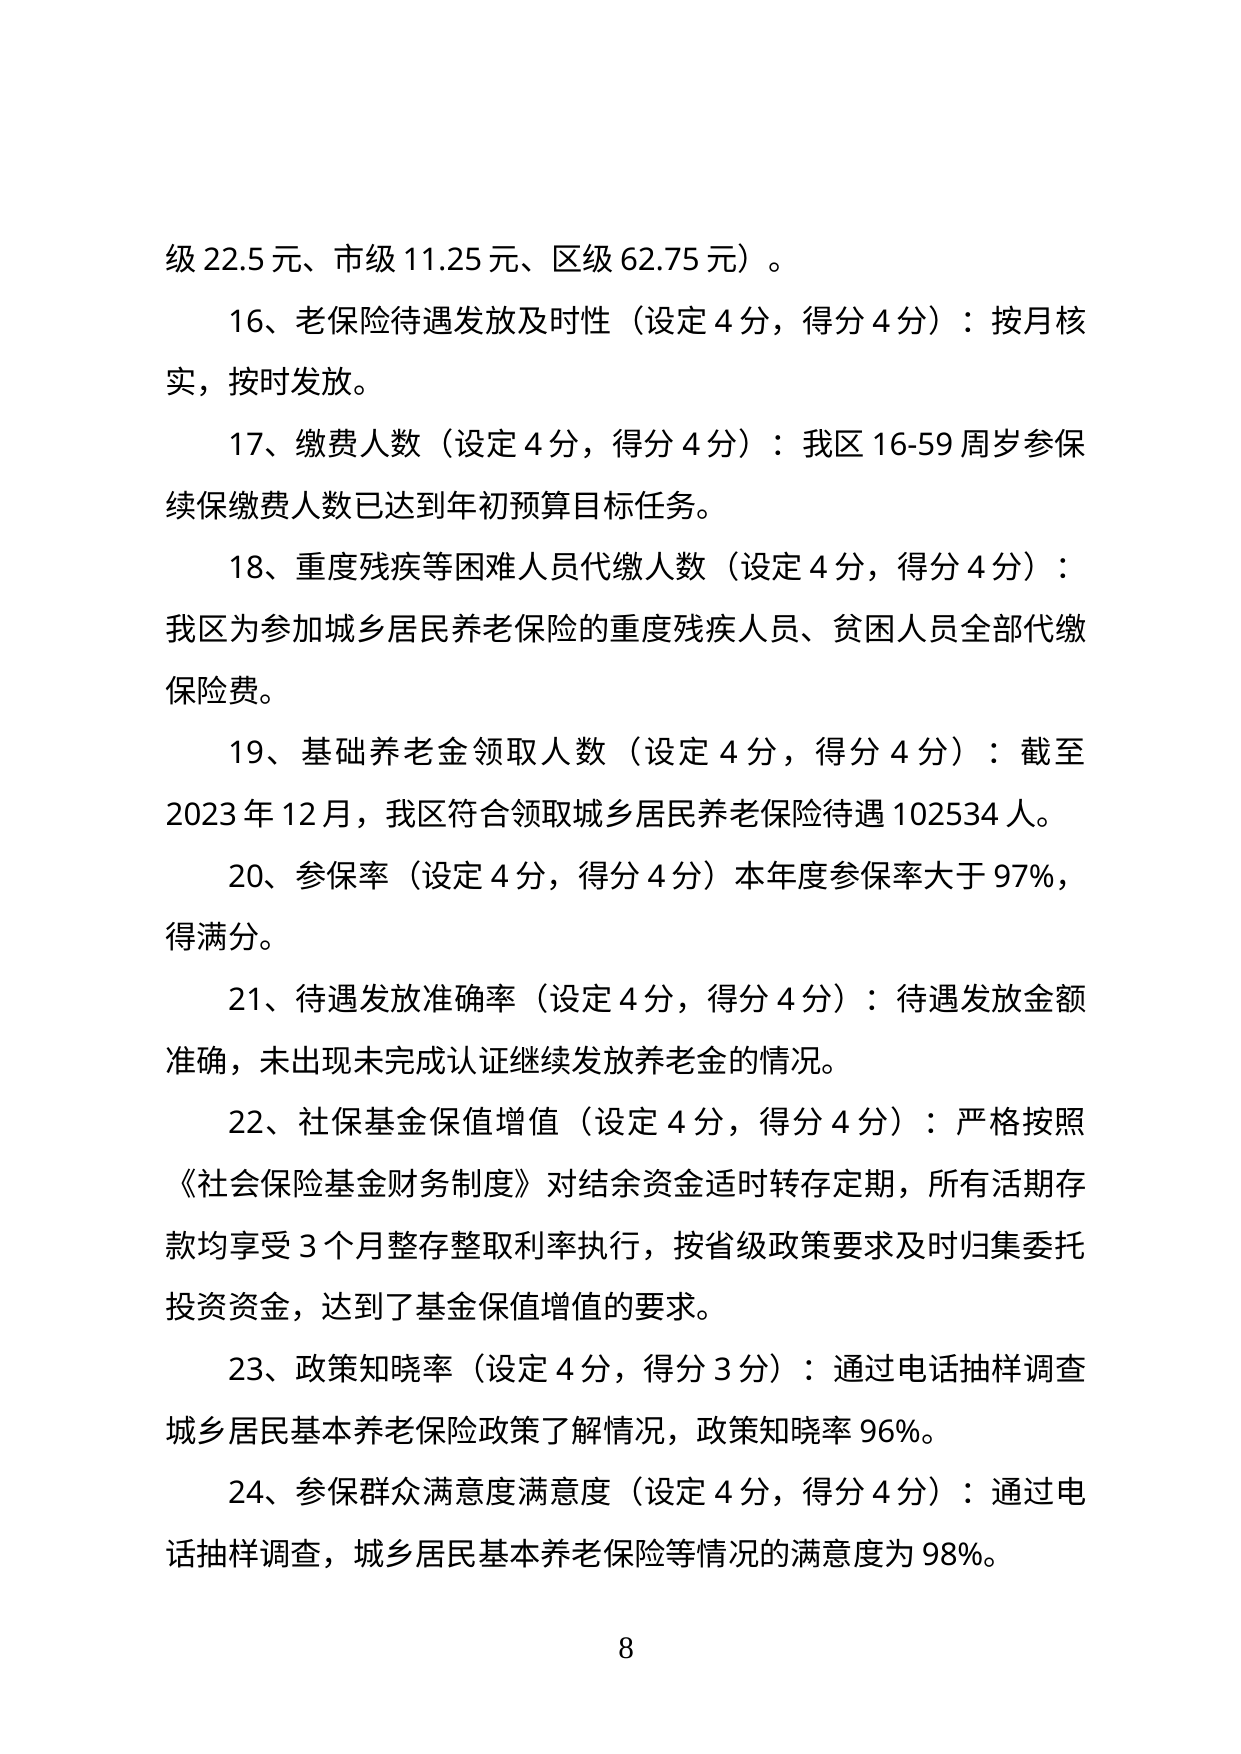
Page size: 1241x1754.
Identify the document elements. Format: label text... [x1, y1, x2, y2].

text 20、参保率（设定4分，得分4分）本年度参保率大于97%，得满分。 [165, 834, 1087, 958]
text 17、缴费人数（设定4分，得分4分）：我区16-59周岁参保续保缴费人数已达到年初预算目标任务。 [165, 403, 1087, 526]
text 24、参保群众满意度满意度（设定4分，得分4分）：通过电话抽样调查，城乡居民基本养老保险等情况的满意度为98%。 [165, 1451, 1087, 1574]
text 21、待遇发放准确率（设定4分，得分4分）：待遇发放金额准确，未出现未完成认证继续发放养老金的情况。 [165, 958, 1087, 1081]
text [165, 218, 1087, 279]
text 22、社保基金保值增值（设定4分，得分4分）：严格按照《社会保险基金财务制度》对结余资金适时转存定期，所有活期存款均享受3个月整存整取利率执行，按省级政策要求及时归集委托投资资金，达到了基金保值增值的要求。 [165, 1081, 1087, 1328]
text 23、政策知晓率（设定4分，得分3分）：通过电话抽样调查城乡居民基本养老保险政策了解情况，政策知晓率96%。 [165, 1328, 1087, 1451]
text 19、基础养老金领取人数（设定4分，得分4分）：截至2023年12月，我区符合领取城乡居民养老保险待遇102534人。 [165, 711, 1087, 834]
text 18、重度残疾等困难人员代缴人数（设定4分，得分4分）：我区为参加城乡居民养老保险的重度残疾人员、贫困人员全部代缴保险费。 [165, 526, 1087, 711]
text 16、老保险待遇发放及时性（设定4分，得分4分）：按月核实，按时发放。 [165, 279, 1087, 403]
